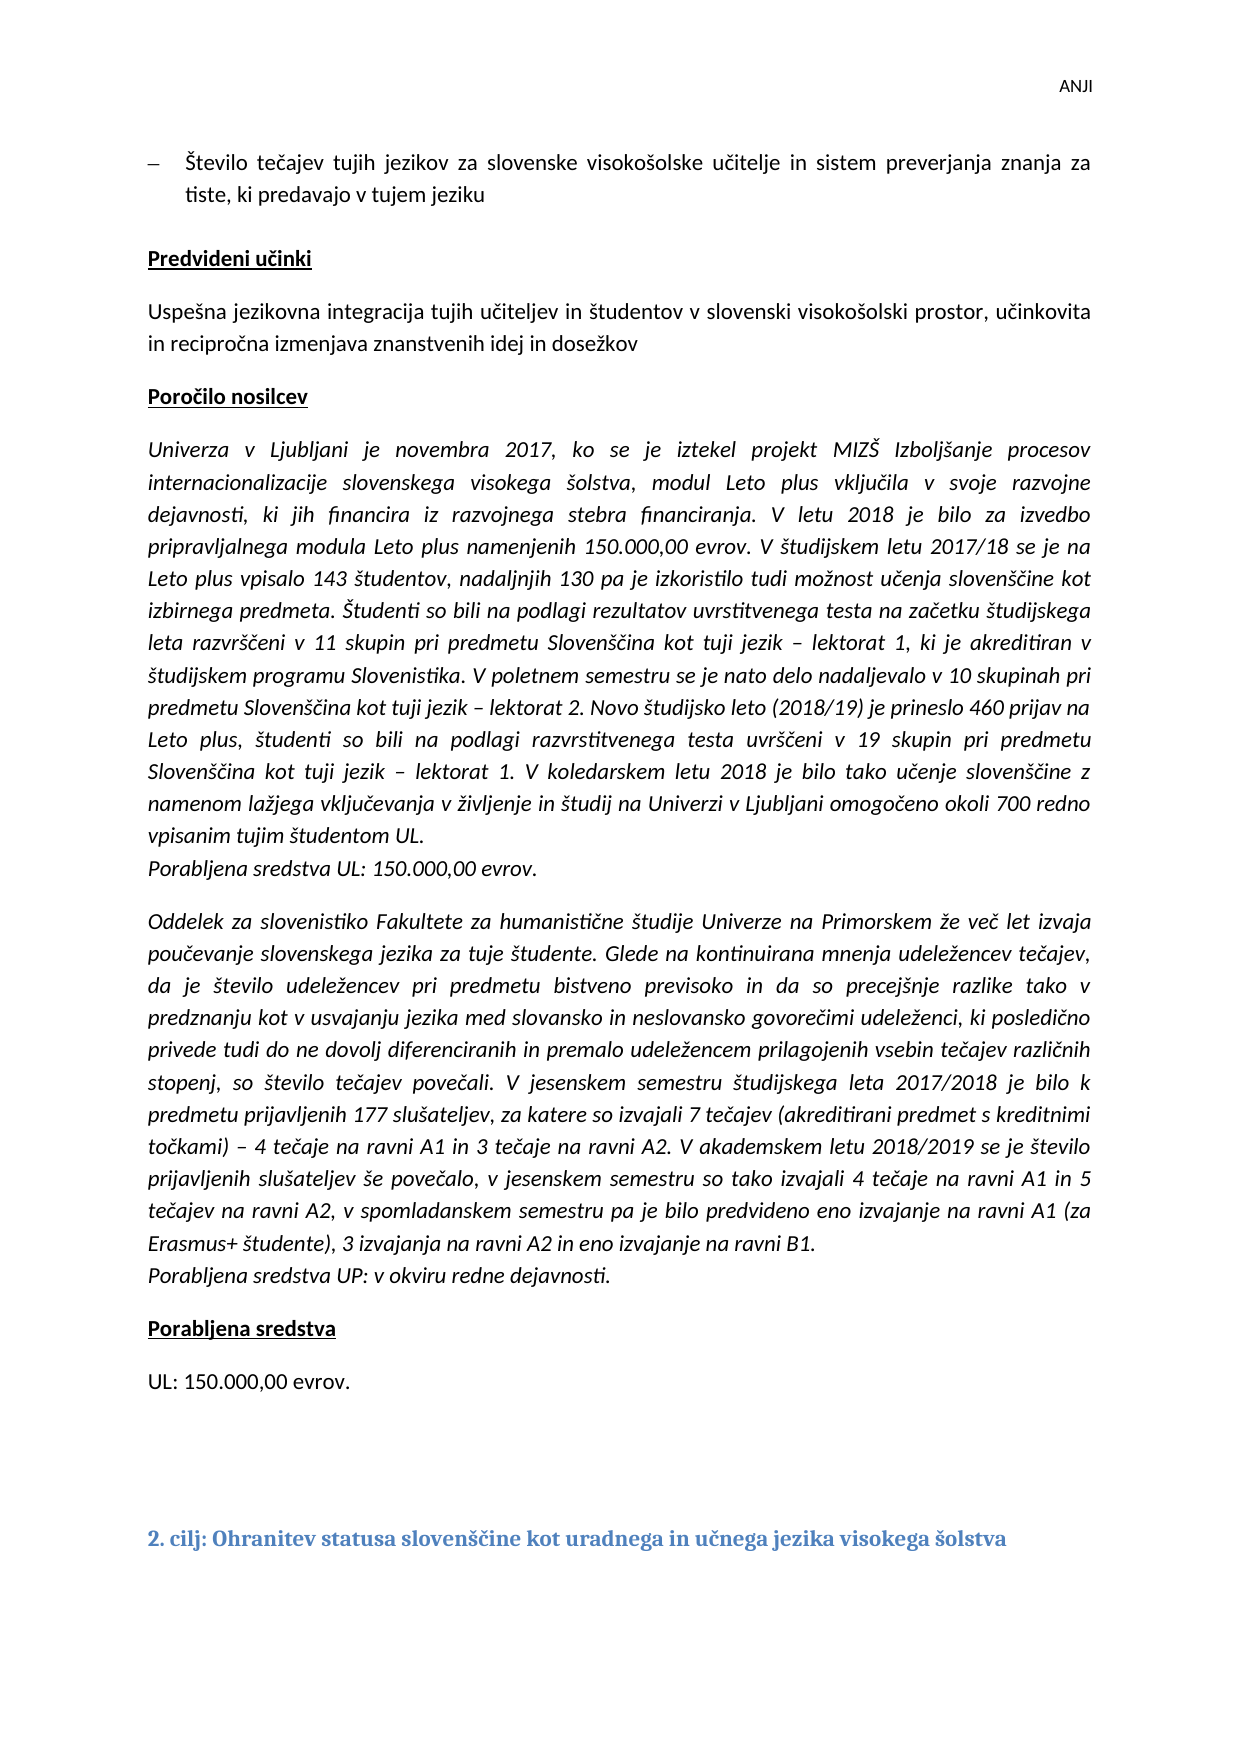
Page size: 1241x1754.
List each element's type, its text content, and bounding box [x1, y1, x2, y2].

text Porabljena sredstva [148, 1314, 1093, 1342]
subtitle 2. cilj: Ohranitev statusa slovenščine kot uradnega in učnega jezika visokega šolstva [148, 1526, 1093, 1552]
text Porabljena sredstva UL: 150.000,00 evrov. [148, 854, 1093, 882]
text Porabljena sredstva UP: v okviru redne dejavnosti. [148, 1261, 1093, 1289]
text Univerza v Ljubljani je novembra 2017, ko se je iztekel projekt MIZŠ Izboljšanje procesov internacionalizacije slovenskega visokega šolstva, modul Leto plus vključila v svoje razvojne dejavnosti, ki jih financira iz razvojnega stebra financiranja. V letu 2018 je bilo za izvedbo pripravljalnega modula Leto plus namenjenih 150.000,00 evrov. V študijskem letu 2017/18 se je na Leto plus vpisalo 143 študentov, nadaljnjih 130 pa je izkoristilo tudi možnost učenja slovenščine kot izbirnega predmeta. Študenti so bili na podlagi rezultatov uvrstitvenega testa na začetku študijskega leta razvrščeni v 11 skupin pri predmetu Slovenščina kot tuji jezik – lektorat 1, ki je akreditiran v študijskem programu Slovenistika. V poletnem semestru se je nato delo nadaljevalo v 10 skupinah pri predmetu Slovenščina kot tuji jezik – lektorat 2. Novo študijsko leto (2018/19) je prineslo 460 prijav na Leto plus, študenti so bili na podlagi razvrstitvenega testa uvrščeni v 19 skupin pri predmetu Slovenščina kot tuji jezik – lektorat 1. V koledarskem letu 2018 je bilo tako učenje slovenščine z namenom lažjega vključevanja v življenje in študij na Univerzi v Ljubljani omogočeno okoli 700 redno vpisanim tujim študentom UL. [148, 435, 1093, 850]
text Oddelek za slovenistiko Fakultete za humanistične študije Univerze na Primorskem že več let izvaja poučevanje slovenskega jezika za tuje študente. Glede na kontinuirana mnenja udeležencev tečajev, da je število udeležencev pri predmetu bistveno previsoko in da so precejšnje razlike tako v predznanju kot v usvajanju jezika med slovansko in neslovansko govorečimi udeleženci, ki posledično privede tudi do ne dovolj diferenciranih in premalo udeležencem prilagojenih vsebin tečajev različnih stopenj, so število tečajev povečali. V jesenskem semestru študijskega leta 2017/2018 je bilo k predmetu prijavljenih 177 slušateljev, za katere so izvajali 7 tečajev (akreditirani predmet s kreditnimi točkami) – 4 tečaje na ravni A1 in 3 tečaje na ravni A2. V akademskem letu 2018/2019 se je število prijavljenih slušateljev še povečalo, v jesenskem semestru so tako izvajali 4 tečaje na ravni A1 in 5 tečajev na ravni A2, v spomladanskem semestru pa je bilo predvideno eno izvajanje na ravni A1 (za Erasmus+ študente), 3 izvajanja na ravni A2 in eno izvajanje na ravni B1. [148, 907, 1093, 1257]
text Uspešna jezikovna integracija tujih učiteljev in študentov v slovenski visokošolski prostor, učinkovita in recipročna izmenjava znanstvenih idej in dosežkov [148, 297, 1093, 357]
text Poročilo nosilcev [148, 382, 1093, 410]
text UL: 150.000,00 evrov. [148, 1367, 1093, 1395]
text Predvideni učinki [148, 244, 1093, 272]
list Število tečajev tujih jezikov za slovenske visokošolske učitelje in sistem preverjanja znanja za tiste, ki predavajo v tujem jeziku [148, 148, 1093, 208]
